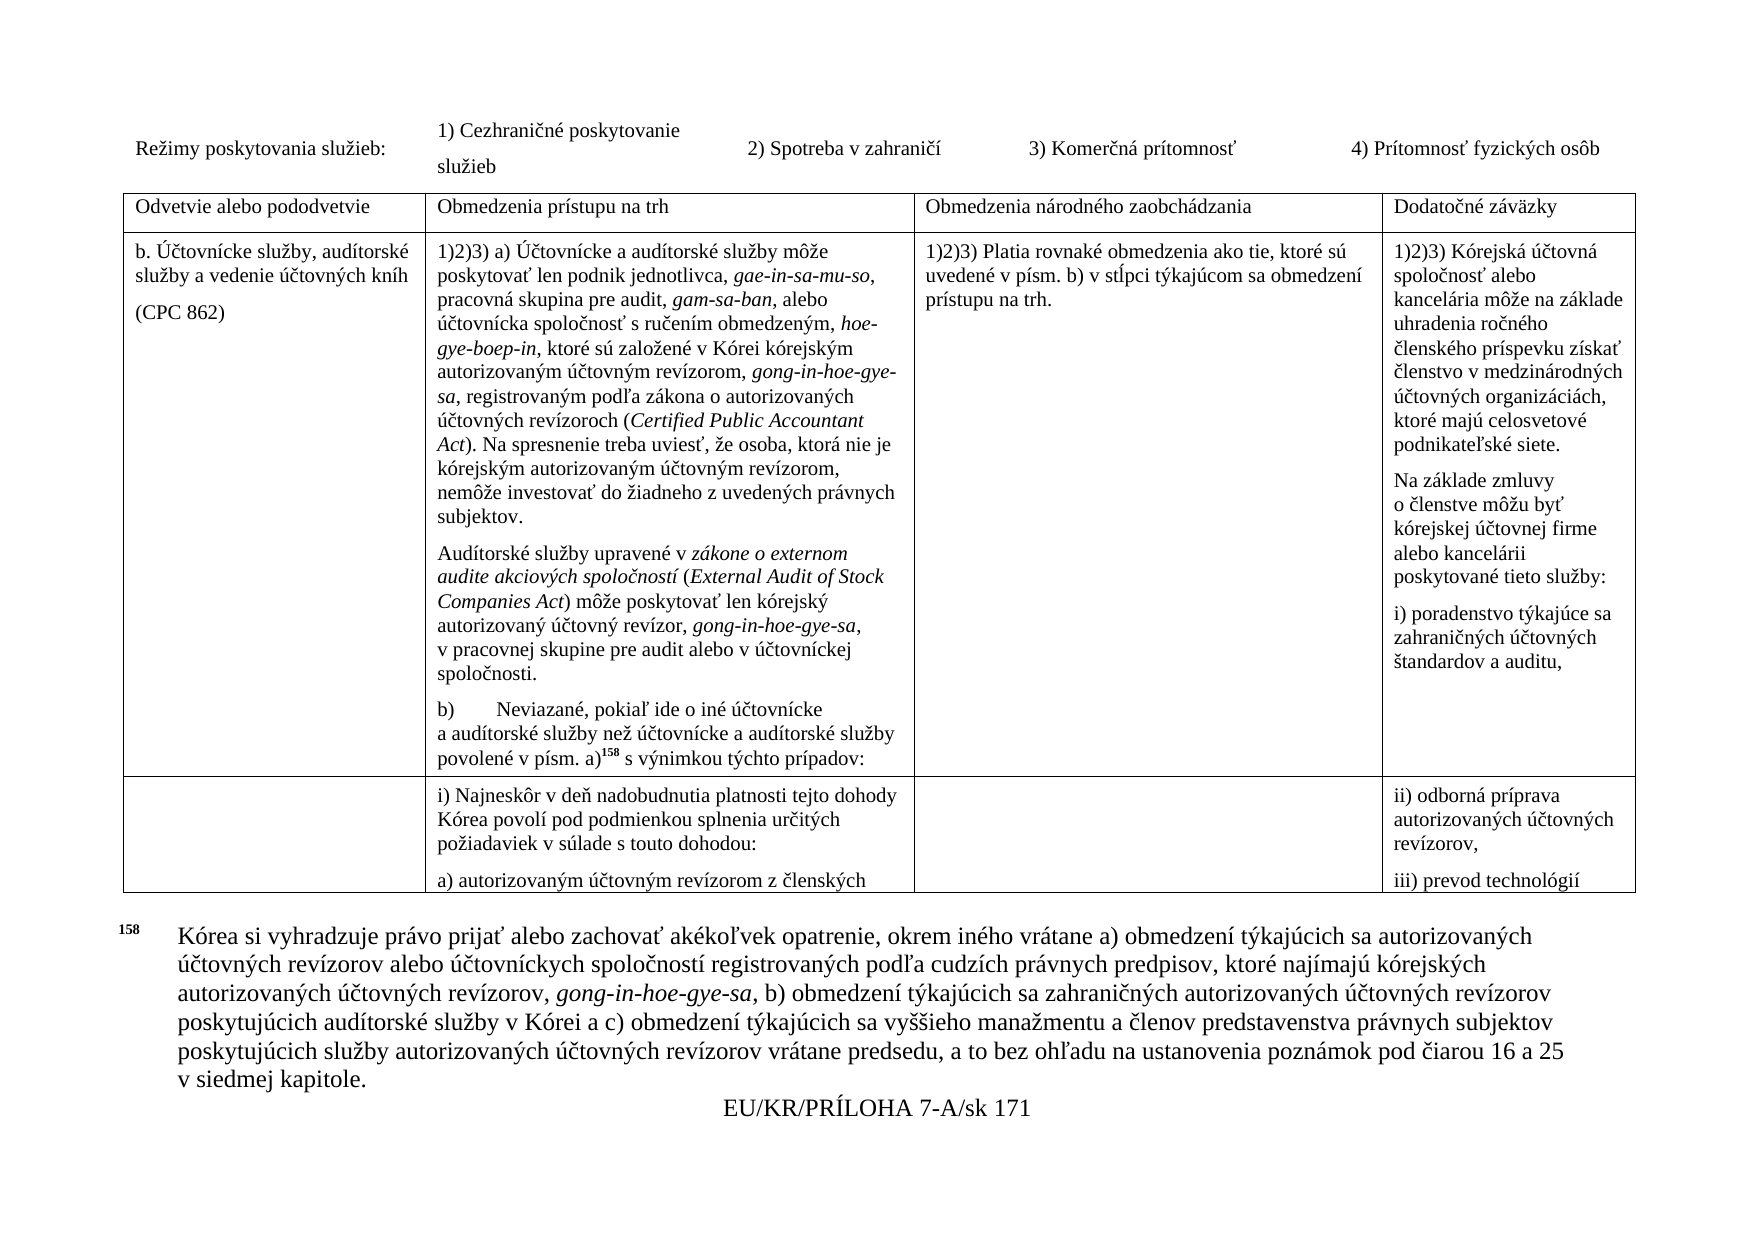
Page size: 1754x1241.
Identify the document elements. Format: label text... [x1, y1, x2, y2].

table_cell Obmedzenia národného zaobchádzania [915, 194, 1382, 232]
table_cell Dodatočné záväzky [1383, 194, 1635, 232]
table_cell 1)2)3) a) Účtovnícke a audítorské služby môže poskytovať len podnik jednotlivca, gae-in-sa-mu-so, pracovná skupina pre audit, gam-sa-ban, alebo účtovnícka spoločnosť s ručením obmedzeným, hoe-gye-boep-in, ktoré sú založené v Kórei kórejským autorizovaným účtovným revízorom, gong-in-hoe-gye-sa, registrovaným podľa zákona o autorizovaných účtovných revízoroch (Certified Public Accountant Act). Na spresnenie treba uviesť, že osoba, ktorá nie je kórejským autorizovaným účtovným revízorom, nemôže investovať do žiadneho z uvedených právnych subjektov. Audítorské služby upravené v zákone o externom audite akciových spoločností (External Audit of Stock Companies Act) môže poskytovať len kórejský autorizovaný účtovný revízor, gong-in-hoe-gye-sa, v pracovnej skupine pre audit alebo v účtovníckej spoločnosti. b) Neviazané, pokiaľ ide o iné účtovnícke a audítorské služby než účtovnícke a audítorské služby povolené v písm. a) s výnimkou týchto prípadov: [426, 233, 914, 776]
table_cell [915, 777, 1382, 892]
table_header Režimy poskytovania služieb: [124, 118, 426, 192]
table_cell b. Účtovnícke služby, audítorské služby a vedenie účtovných kníh (CPC 862) [124, 233, 425, 776]
table_header 2) Spotreba v zahraničí [736, 118, 1017, 192]
table_cell ii) odborná príprava autorizovaných účtovných revízorov, iii) prevod technológií auditu a iv) výmena informácií. [1383, 777, 1635, 892]
table_header 1) Cezhraničné poskytovanie služieb [426, 118, 736, 192]
table_cell Odvetvie alebo pododvetvie [124, 194, 425, 232]
table_header 3) Komerčná prítomnosť [1017, 118, 1340, 192]
table_cell Obmedzenia prístupu na trh [426, 194, 914, 232]
table_cell 1)2)3) Platia rovnaké obmedzenia ako tie, ktoré sú uvedené v písm. b) v stĺpci týkajúcom sa obmedzení prístupu na trh. [915, 233, 1382, 776]
table_cell [124, 777, 425, 892]
table_header 4) Prítomnosť fyzických osôb [1340, 118, 1636, 192]
table_cell 1)2)3) Kórejská účtovná spoločnosť alebo kancelária môže na základe uhradenia ročného členského príspevku získať členstvo v medzinárodných účtovných organizáciách, ktoré majú celosvetové podnikateľské siete. Na základe zmluvy o členstve môžu byť kórejskej účtovnej firme alebo kancelárii poskytované tieto služby: i) poradenstvo týkajúce sa zahraničných účtovných štandardov a auditu, [1383, 233, 1635, 776]
